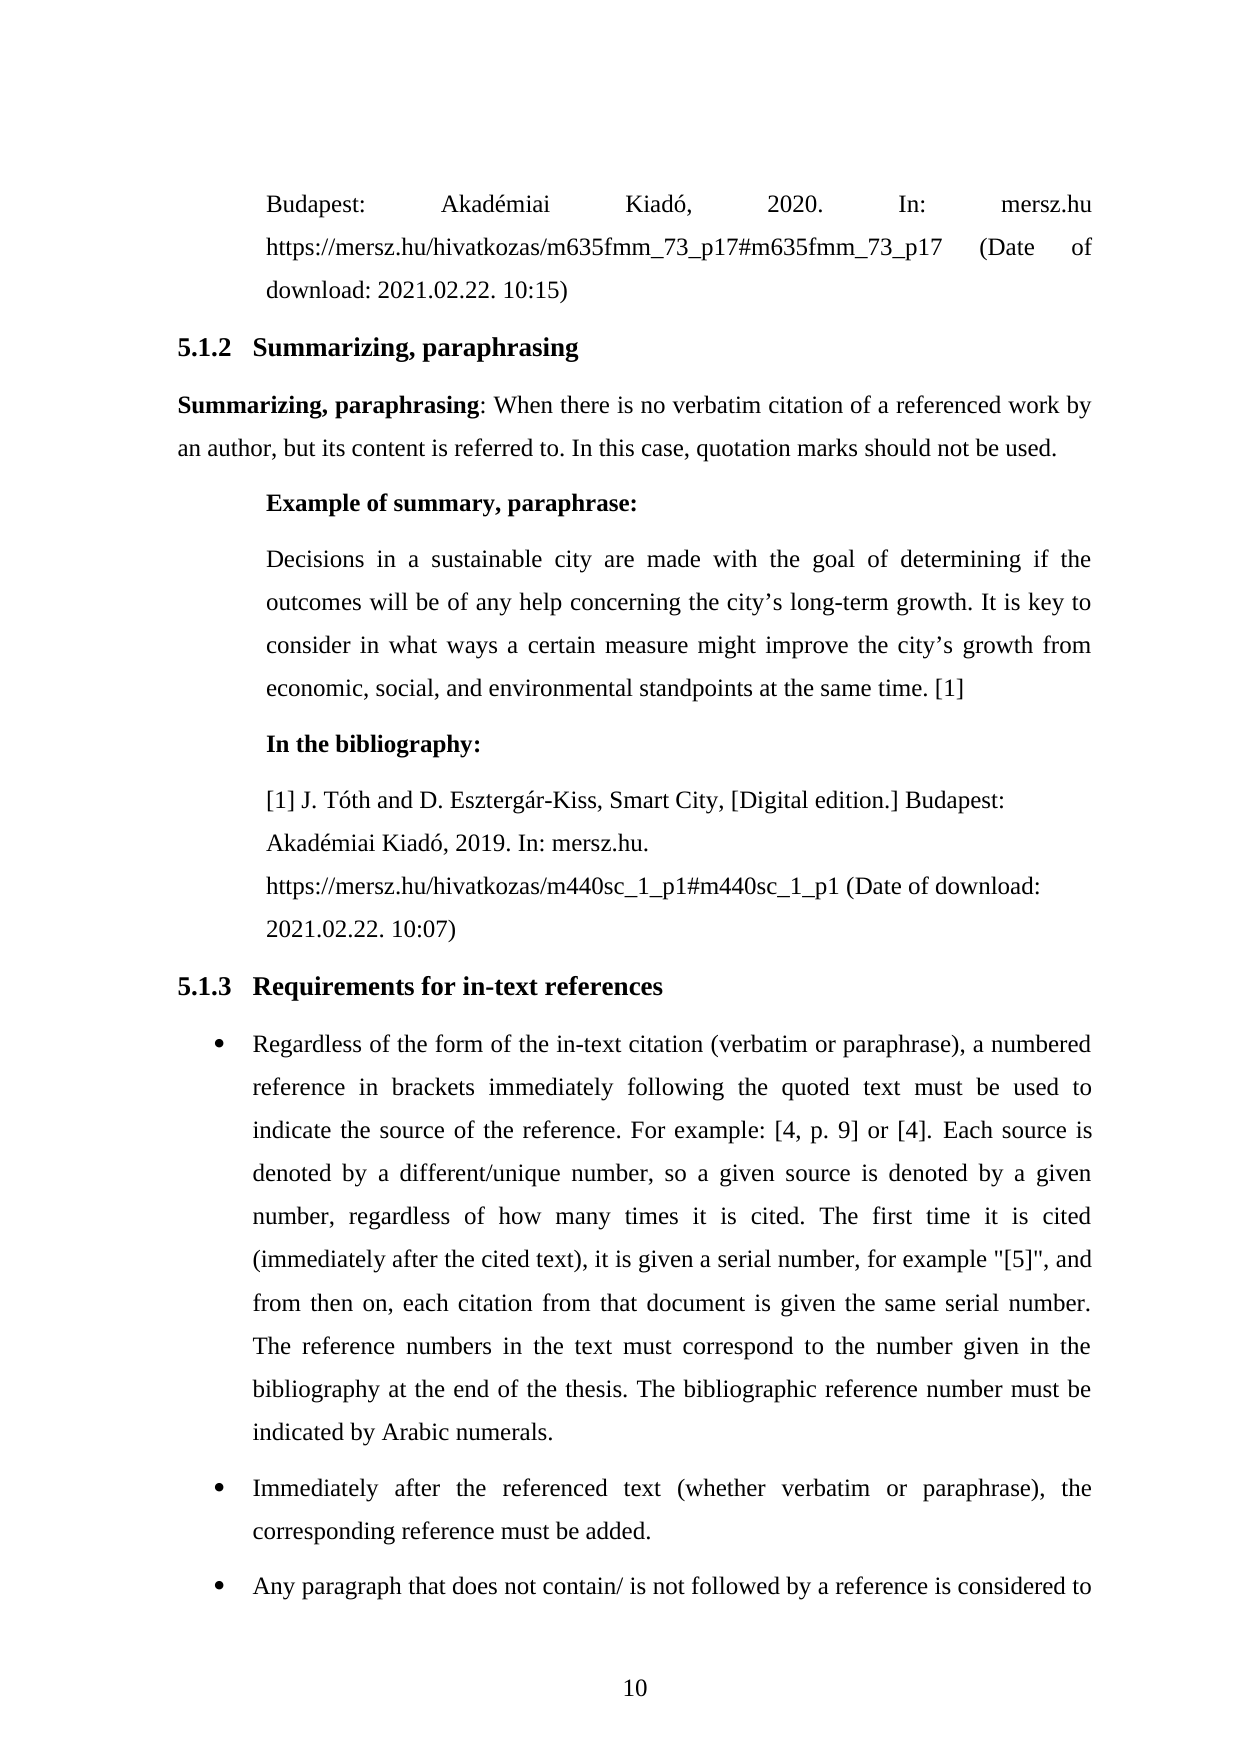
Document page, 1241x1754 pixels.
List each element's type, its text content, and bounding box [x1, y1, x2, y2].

text Summarizing, paraphrasing: When there is no verbatim citation of a referenced work by an author, but its content is referred to. In this case, quotation marks should not be used. [177, 390, 1092, 462]
list Example of summary, paraphrase: [266, 488, 1092, 517]
list Immediately after the referenced text (whether verbatim or paraphrase), the corresponding reference must be added. [215, 1473, 1092, 1544]
list [1] J. Tóth and D. Esztergár-Kiss, Smart City, [Digital edition.] Budapest: Akadémiai Kiadó, 2019. In: mersz.hu. https://mersz.hu/hivatkozas/m440sc_1_p1#m440sc_1_p1 (Date of download: 2021.02.22. 10:07) [266, 785, 1092, 943]
text Decisions in a sustainable city are made with the goal of determining if the outcomes will be of any help concerning the city’s long-term growth. It is key to consider in what ways a certain measure might improve the city’s growth from economic, social, and environmental standpoints at the same time. [1] [266, 544, 1092, 702]
subtitle Summarizing, paraphrasing [177, 331, 1092, 362]
list Regardless of the form of the in-text citation (verbatim or paraphrase), a numbered reference in brackets immediately following the quoted text must be used to indicate the source of the reference. For example: [4, p. 9] or [4]. Each source is denoted by a different/unique number, so a given source is denoted by a given number, regardless of how many times it is cited. The first time it is cited (immediately after the cited text), it is given a serial number, for example "[5]", and from then on, each citation from that document is given the same serial number. The reference numbers in the text must correspond to the number given in the bibliography at the end of the thesis. The bibliographic reference number must be indicated by Arabic numerals. [215, 1029, 1092, 1446]
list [215, 1571, 1092, 1600]
subtitle Requirements for in-text references [177, 970, 1092, 1001]
text In the bibliography: [266, 729, 1092, 758]
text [266, 189, 1092, 304]
